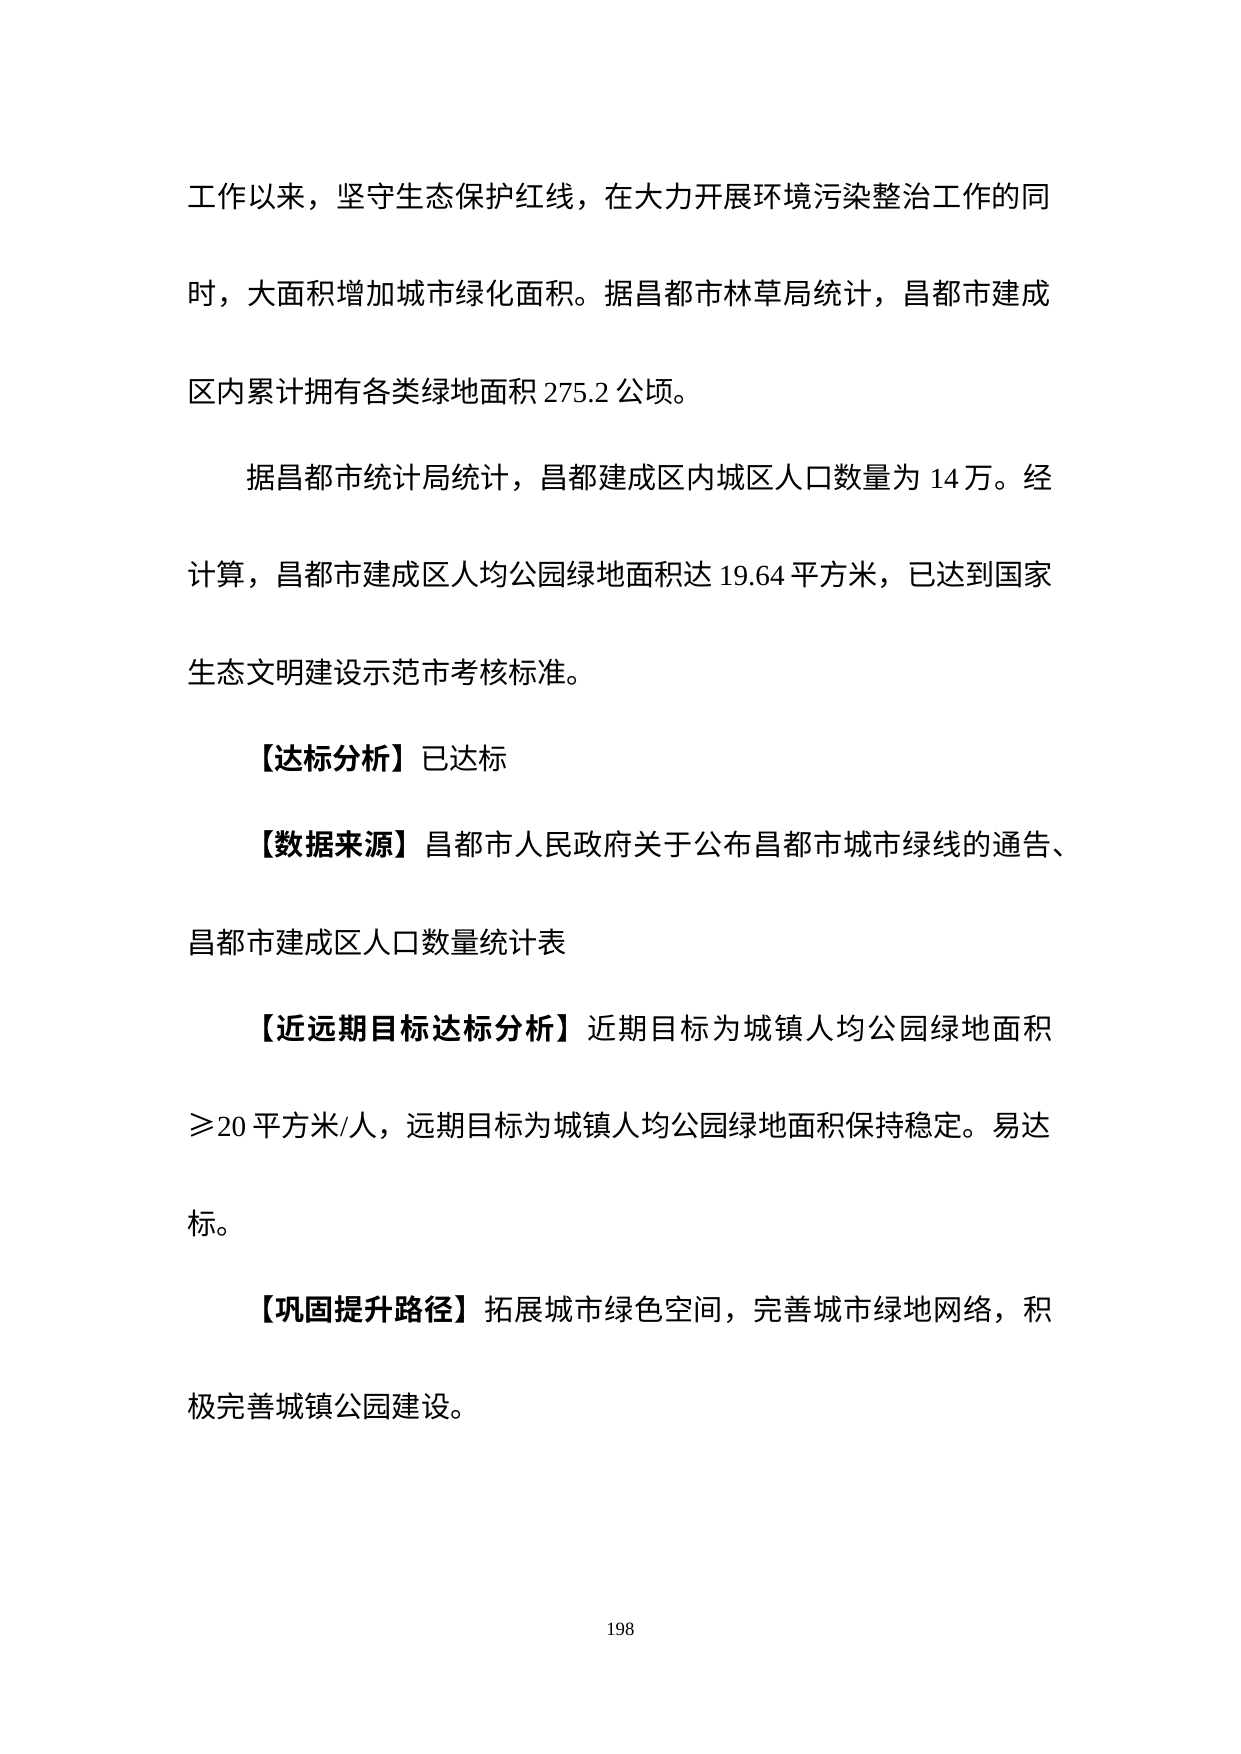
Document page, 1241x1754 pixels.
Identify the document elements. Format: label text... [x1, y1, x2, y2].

text 【巩固提升路径】拓展城市绿色空间，完善城市绿地网络，积极完善城镇公园建设。 [187, 1275, 1053, 1438]
text 据昌都市统计局统计，昌都建成区内城区人口数量为14万。经计算，昌都市建成区人均公园绿地面积达19.64平方米，已达到国家生态文明建设示范市考核标准。 [187, 443, 1053, 703]
text 【近远期目标达标分析】近期目标为城镇人均公园绿地面积≥20平方米/人，远期目标为城镇人均公园绿地面积保持稳定。易达标。 [187, 994, 1053, 1254]
text 【达标分析】已达标 [187, 724, 1053, 789]
text 【数据来源】昌都市人民政府关于公布昌都市城市绿线的通告、昌都市建成区人口数量统计表 [187, 810, 1053, 973]
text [187, 162, 1053, 422]
